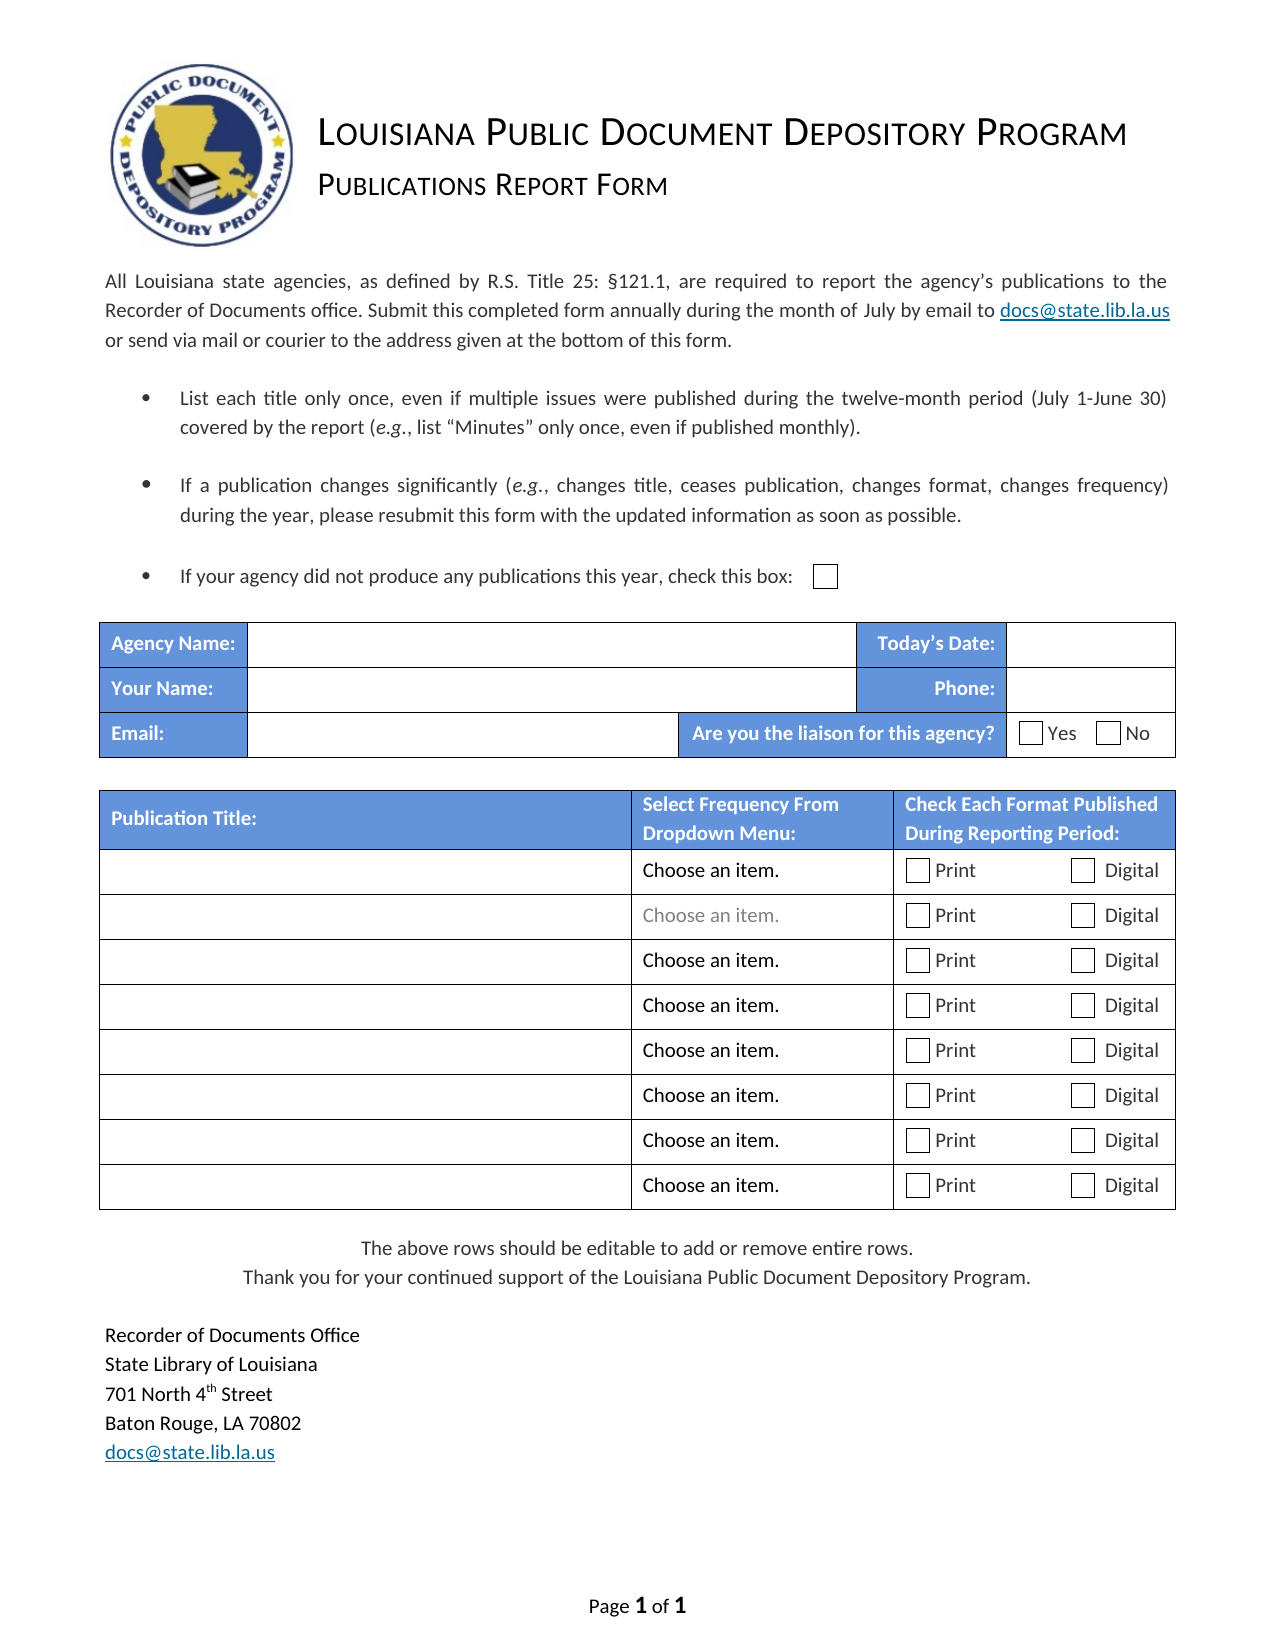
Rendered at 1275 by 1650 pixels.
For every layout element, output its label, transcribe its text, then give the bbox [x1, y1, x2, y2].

table_cell Print Digital [894, 940, 1175, 984]
table_cell Print Digital [894, 1120, 1175, 1164]
table_cell Print Digital [894, 1030, 1175, 1074]
table_header Publication Title: [100, 791, 631, 849]
text Baton Rouge, LA 70802 [105, 1410, 1170, 1435]
table_header [1007, 623, 1175, 667]
table_cell [1007, 668, 1175, 712]
table_cell Print Digital [894, 985, 1175, 1029]
table_cell [632, 895, 893, 939]
table_cell Your Name: [100, 668, 247, 712]
table_cell [248, 713, 678, 757]
table_cell [100, 895, 631, 939]
table_cell [248, 668, 856, 712]
table_header Check Each Format Published During Reporting Period: [894, 791, 1175, 849]
table_cell Print Digital [894, 1075, 1175, 1119]
list If your agency did not produce any publications this year, check this box: [142, 563, 1170, 589]
table_cell [100, 1075, 631, 1119]
table_cell Print Digital [894, 895, 1175, 939]
table_cell Email: [100, 713, 247, 757]
text 701 North 4th Street [105, 1381, 1170, 1406]
table_header [248, 623, 856, 667]
text All Louisiana state agencies, as defined by R.S. Title 25: §121.1, are required to report the agency’s publications to the Recorder of Documents office. Submit this completed form annually during the month of July by email to docs@state.lib.la.us or send via mail or courier to the address given at the bottom of this form. [105, 268, 1170, 352]
table_header Select Frequency From Dropdown Menu: [632, 791, 893, 849]
table_cell [100, 1030, 631, 1074]
table_cell [100, 985, 631, 1029]
text The above rows should be editable to add or remove entire rows. [105, 1235, 1170, 1260]
text Thank you for your continued support of the Louisiana Public Document Depository Program. [105, 1264, 1170, 1289]
subtitle Louisiana Public Document Depository Program [299, 105, 1170, 156]
table_cell [100, 1120, 631, 1164]
table_cell Are you the liaison for this agency? [679, 713, 1006, 757]
table_cell Yes No [1007, 713, 1175, 757]
text State Library of Louisiana [105, 1352, 1170, 1377]
list If a publication changes significantly (e.g., changes title, ceases publication, changes format, changes frequency) during the year, please resubmit this form with the updated information as soon as possible. [142, 473, 1170, 527]
text Recorder of Documents Office [105, 1322, 1170, 1348]
table_cell Print Digital [894, 850, 1175, 894]
table_cell Phone: [857, 668, 1006, 712]
table_header Agency Name: [100, 623, 247, 667]
table_header Today’s Date: [857, 623, 1006, 667]
table_cell [100, 940, 631, 984]
picture [107, 60, 299, 252]
table_cell Print Digital [894, 1165, 1175, 1209]
subtitle Publications Report Form [299, 163, 1170, 204]
text docs@state.lib.la.us [105, 1439, 1170, 1464]
table_cell [100, 850, 631, 894]
table_cell [100, 1165, 631, 1209]
list List each title only once, even if multiple issues were published during the twelve-month period (July 1-June 30) covered by the report (e.g., list “Minutes” only once, even if published monthly). [142, 385, 1170, 440]
